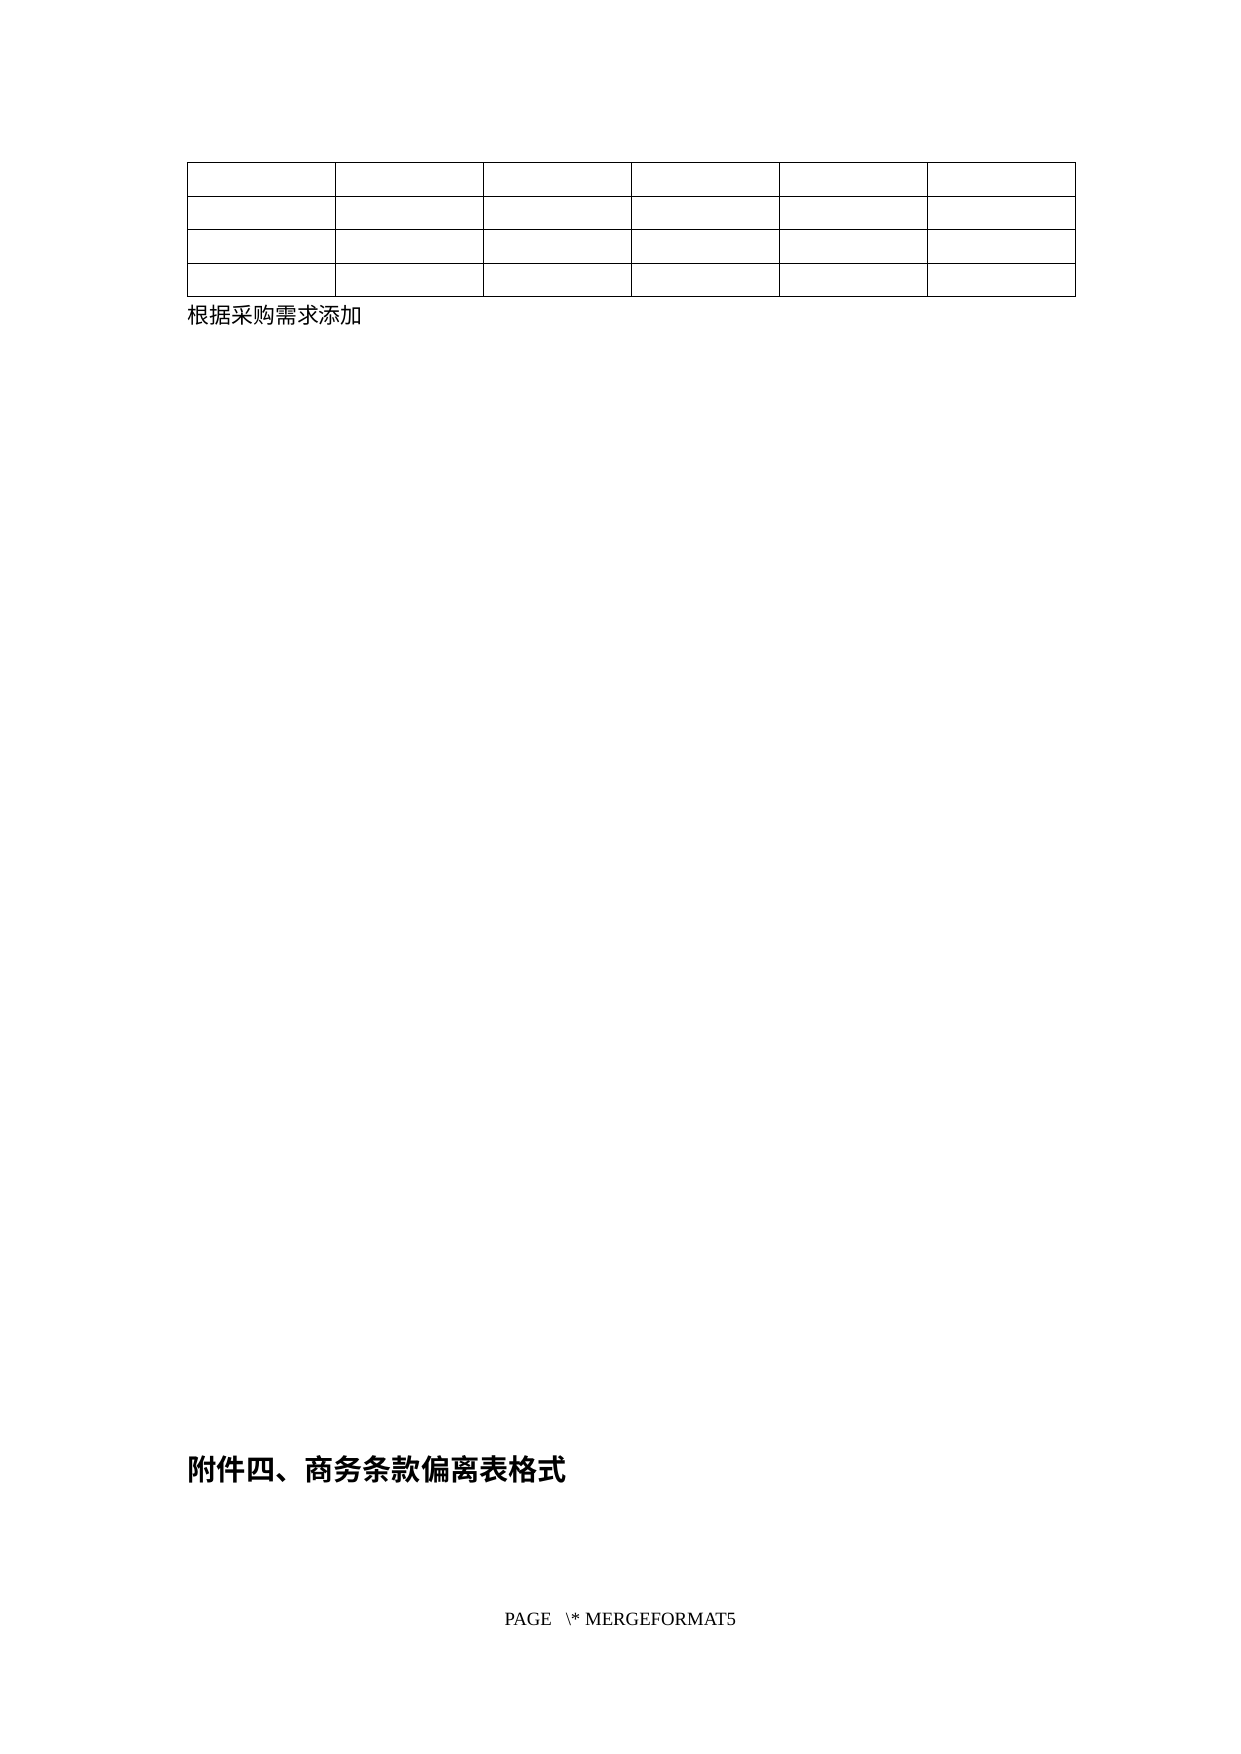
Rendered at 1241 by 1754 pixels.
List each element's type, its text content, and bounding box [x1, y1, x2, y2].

table_cell [928, 230, 1075, 263]
table_cell [780, 163, 927, 196]
table_cell [632, 163, 779, 196]
table_cell [632, 230, 779, 263]
table_cell [928, 197, 1075, 229]
table_cell [336, 230, 483, 263]
table_cell [188, 264, 335, 296]
table_cell [780, 264, 927, 296]
table_cell [484, 264, 631, 296]
table_cell [780, 197, 927, 229]
table_cell [188, 163, 335, 196]
table_cell [188, 230, 335, 263]
table_cell [336, 197, 483, 229]
table_cell [484, 163, 631, 196]
table_cell [484, 197, 631, 229]
table_cell [336, 264, 483, 296]
table_cell [780, 230, 927, 263]
table_cell [928, 264, 1075, 296]
table_cell [928, 163, 1075, 196]
table_cell [188, 197, 335, 229]
table_cell [484, 230, 631, 263]
table_cell [336, 163, 483, 196]
table_cell [632, 264, 779, 296]
table_cell [632, 197, 779, 229]
text 附件四、商务条款偏离表格式 [187, 1435, 1053, 1500]
text 根据采购需求添加 [187, 297, 1053, 330]
